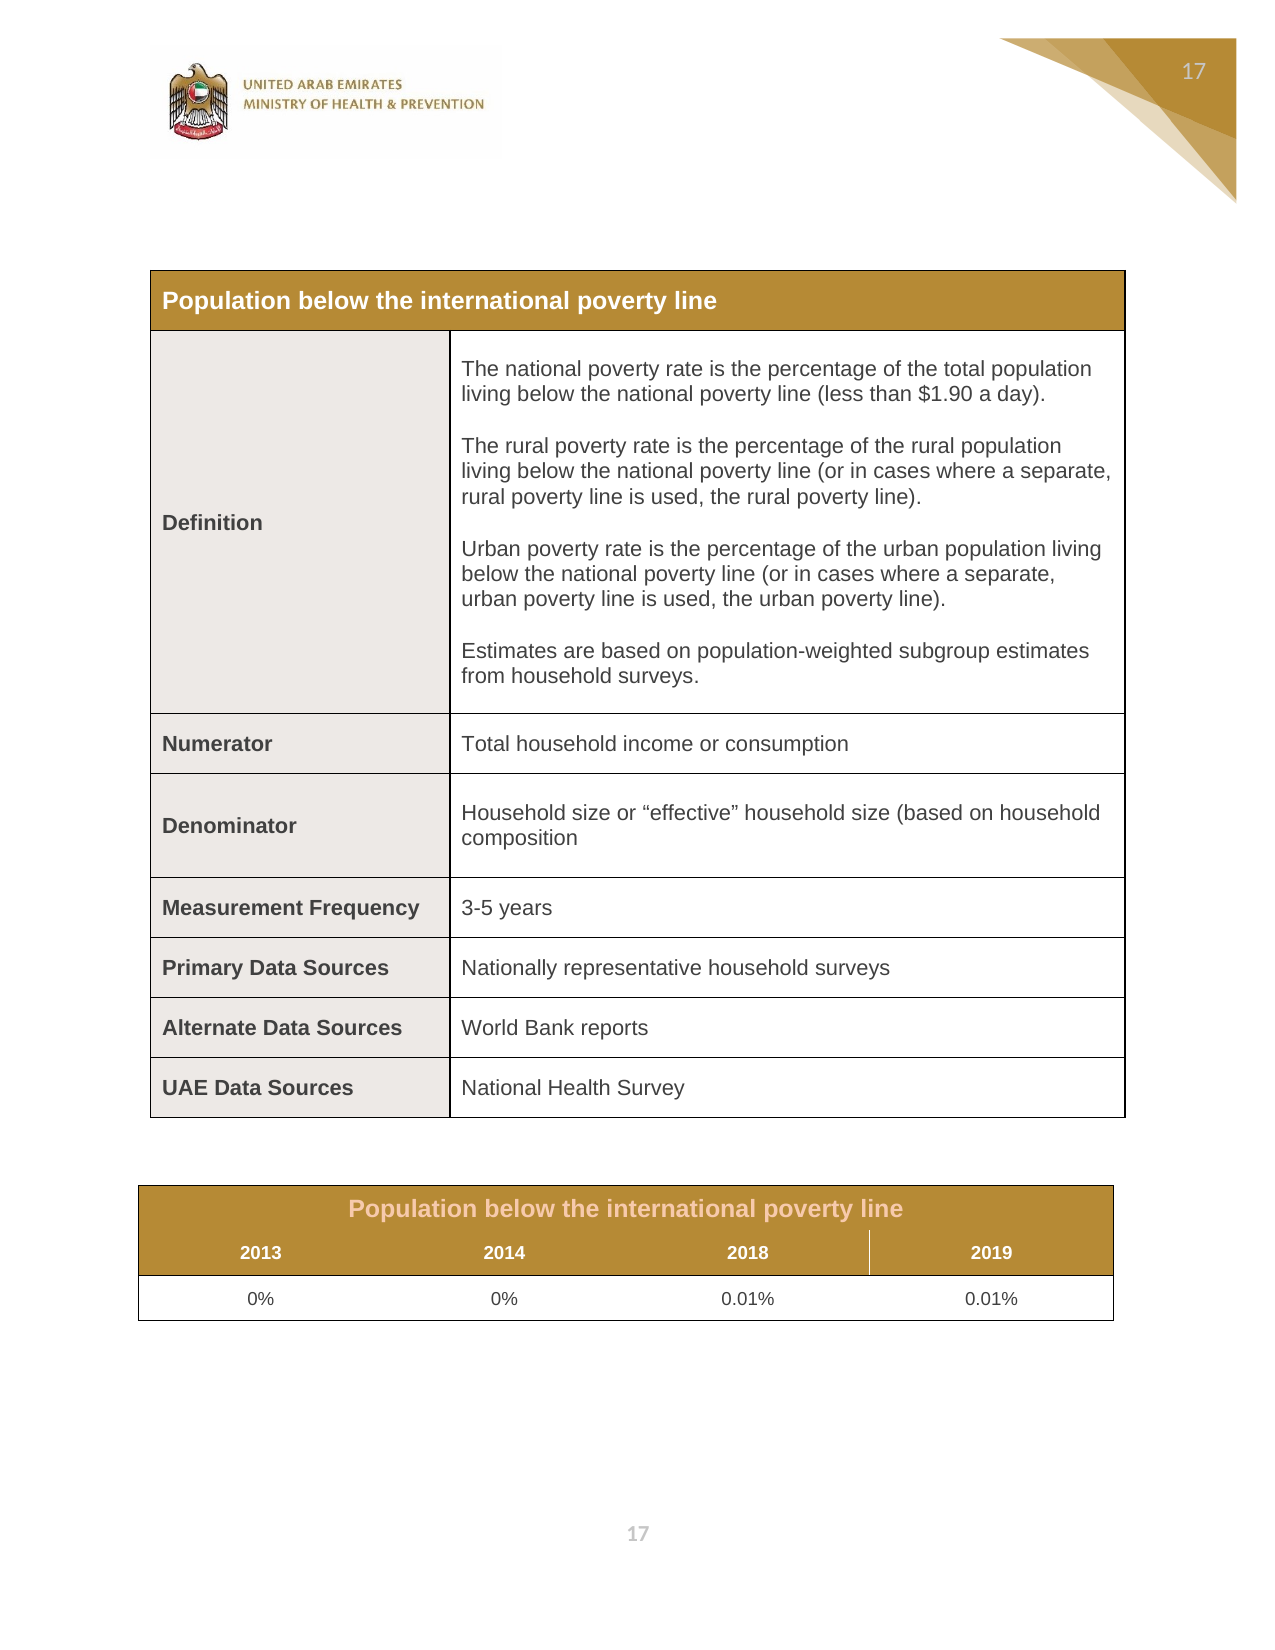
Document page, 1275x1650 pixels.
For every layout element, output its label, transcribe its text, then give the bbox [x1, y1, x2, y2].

table_cell Primary Data Sources [151, 938, 449, 997]
table_cell Total household income or consumption [451, 714, 1124, 773]
table_cell 2014 [382, 1230, 626, 1275]
table_cell 2018 [626, 1230, 869, 1275]
table_cell Household size or “effective” household size (based on household composition [451, 774, 1124, 877]
table_header Population below the international poverty line [139, 1186, 1113, 1230]
table_cell Definition [151, 331, 449, 713]
table_cell UAE Data Sources [151, 1058, 449, 1117]
table_header Population below the international poverty line [151, 271, 1124, 330]
table_cell 0.01% [870, 1276, 1113, 1320]
table_cell Denominator [151, 774, 449, 877]
picture [150, 45, 502, 159]
table_cell 2013 [139, 1230, 382, 1275]
table_cell 0% [382, 1276, 626, 1320]
table_cell Nationally representative household surveys [451, 938, 1124, 997]
table_cell Measurement Frequency [151, 878, 449, 937]
table_cell Alternate Data Sources [151, 998, 449, 1057]
picture [997, 38, 1237, 204]
table_cell National Health Survey [451, 1058, 1124, 1117]
table_cell 0% [139, 1276, 382, 1320]
table_cell 2019 [870, 1230, 1113, 1275]
table_cell The national poverty rate is the percentage of the total population living below the national poverty line (less than $1.90 a day). The rural poverty rate is the percentage of the rural population living below the national poverty line (or in cases where a separate, rural poverty line is used, the rural poverty line). Urban poverty rate is the percentage of the urban population living below the national poverty line (or in cases where a separate, urban poverty line is used, the urban poverty line). Estimates are based on population-weighted subgroup estimates from household surveys. [451, 331, 1124, 713]
table_cell World Bank reports [451, 998, 1124, 1057]
table_cell Numerator [151, 714, 449, 773]
table_cell 0.01% [626, 1276, 869, 1320]
table_cell 3-5 years [451, 878, 1124, 937]
